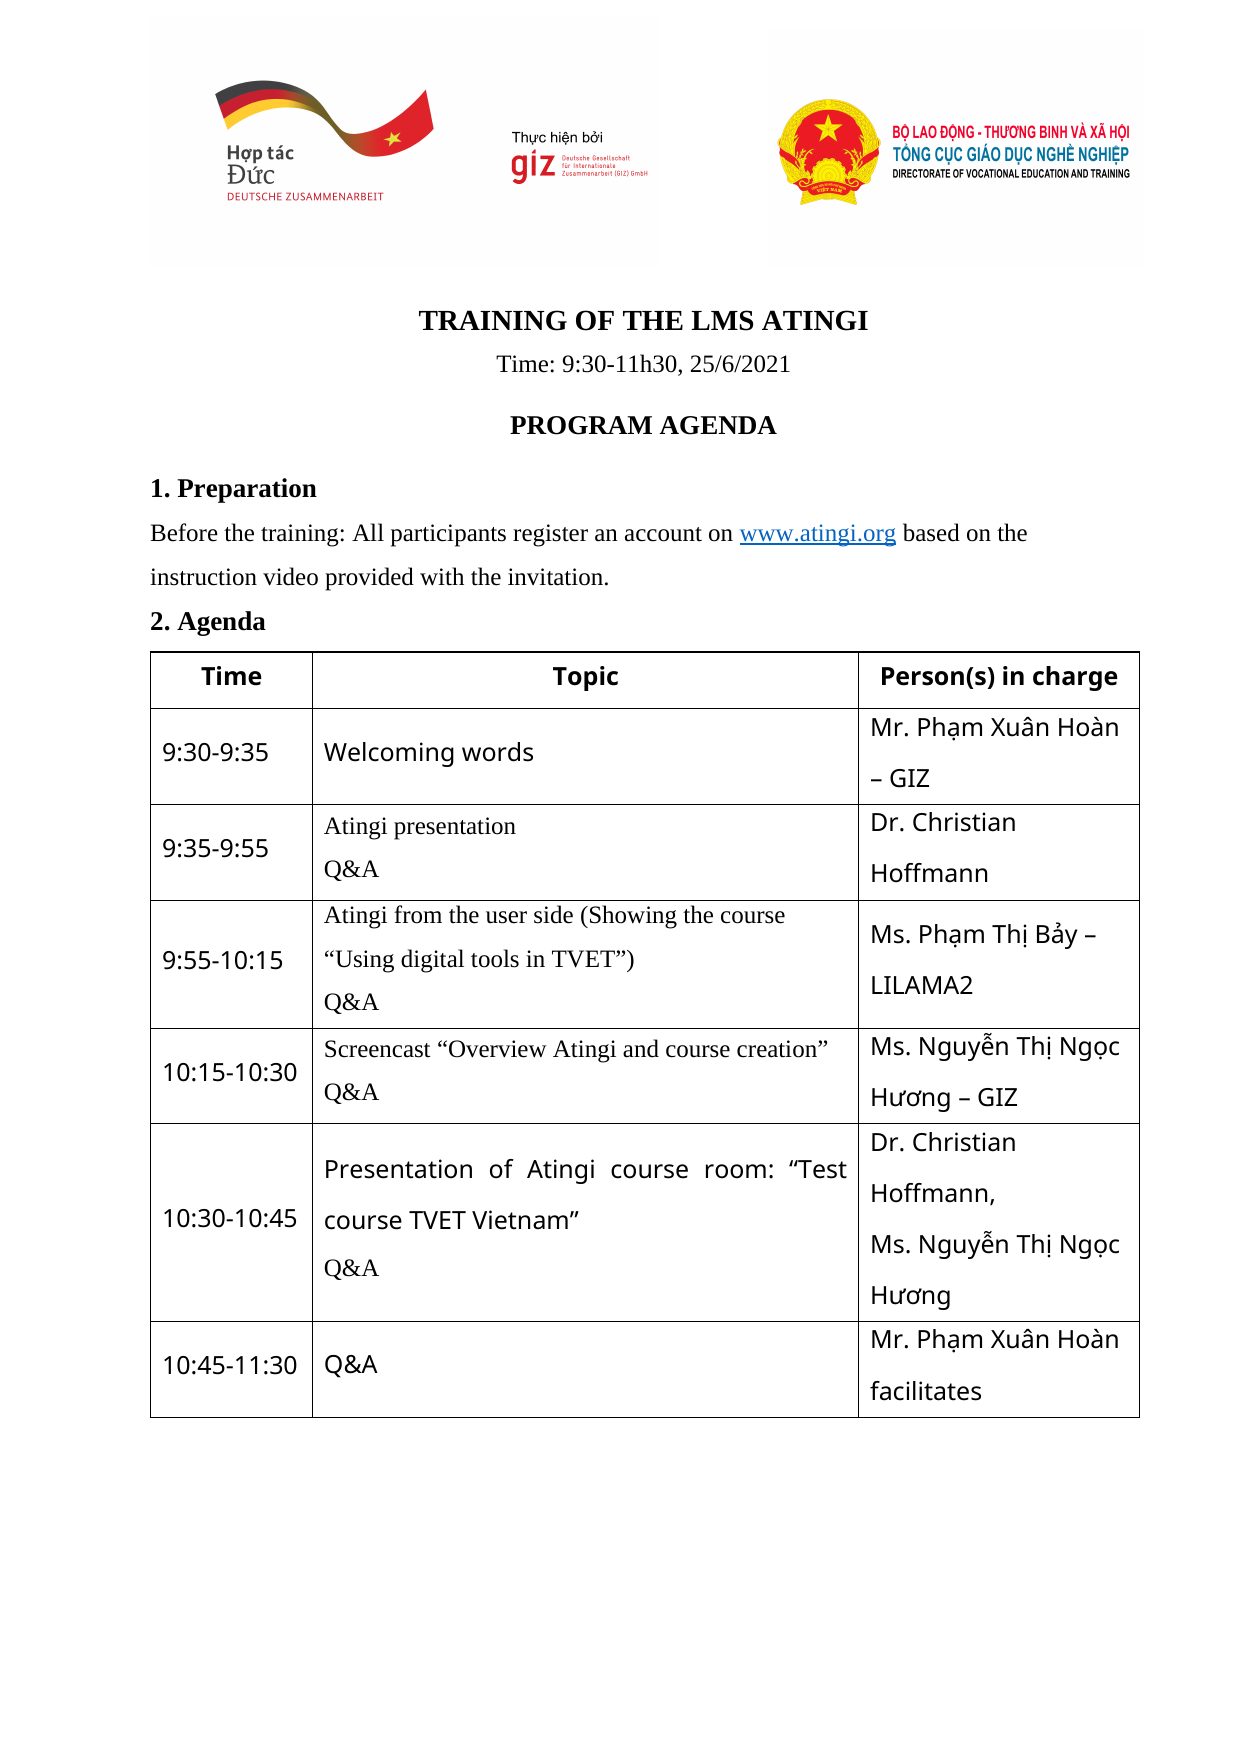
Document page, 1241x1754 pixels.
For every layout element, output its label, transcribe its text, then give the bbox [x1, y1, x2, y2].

table_cell 10:45-11:30 [151, 1322, 312, 1417]
table_cell Mr. Phạm Xuân Hoàn facilitates [859, 1322, 1139, 1417]
table_cell 9:30-9:35 [151, 709, 312, 804]
picture [767, 28, 1146, 267]
table_cell Screencast “Overview Atingi and course creation” Q&A [313, 1029, 858, 1123]
table_cell Dr. Christian Hoffmann, Ms. Nguyễn Thị Ngọc Hương [859, 1124, 1139, 1321]
table_cell Ms. Nguyễn Thị Ngọc Hương – GIZ [859, 1029, 1139, 1123]
table_cell Q&A [313, 1322, 858, 1417]
text Before the training: All participants register an account on www.atingi.org based on the instruction video provided with the invitation. [150, 518, 1137, 590]
text Time: 9:30-11h30, 25/6/2021 [150, 349, 1137, 378]
table_cell Mr. Phạm Xuân Hoàn – GIZ [859, 709, 1139, 804]
table_cell Atingi presentation Q&A [313, 805, 858, 899]
table_cell Ms. Phạm Thị Bảy –LILAMA2 [859, 901, 1139, 1028]
table_cell 10:30-10:45 [151, 1124, 312, 1321]
text PROGRAM AGENDA [150, 409, 1137, 441]
text 2. Agenda [150, 605, 1137, 636]
table_cell Atingi from the user side (Showing the course “Using digital tools in TVET”) Q&A [313, 901, 858, 1028]
text 1. Preparation [150, 472, 1137, 503]
table_cell Dr. Christian Hoffmann [859, 805, 1139, 899]
table_cell 10:15-10:30 [151, 1029, 312, 1123]
table_header Person(s) in charge [859, 653, 1139, 708]
picture [150, 15, 659, 267]
text TRAINING OF THE LMS ATINGI [150, 303, 1137, 337]
table_cell Welcoming words [313, 709, 858, 804]
table_cell 9:35-9:55 [151, 805, 312, 899]
table_cell Presentation of Atingi course room: “Test course TVET Vietnam” Q&A [313, 1124, 858, 1321]
table_cell 9:55-10:15 [151, 901, 312, 1028]
table_header Topic [313, 653, 858, 708]
table_header Time [151, 653, 312, 708]
